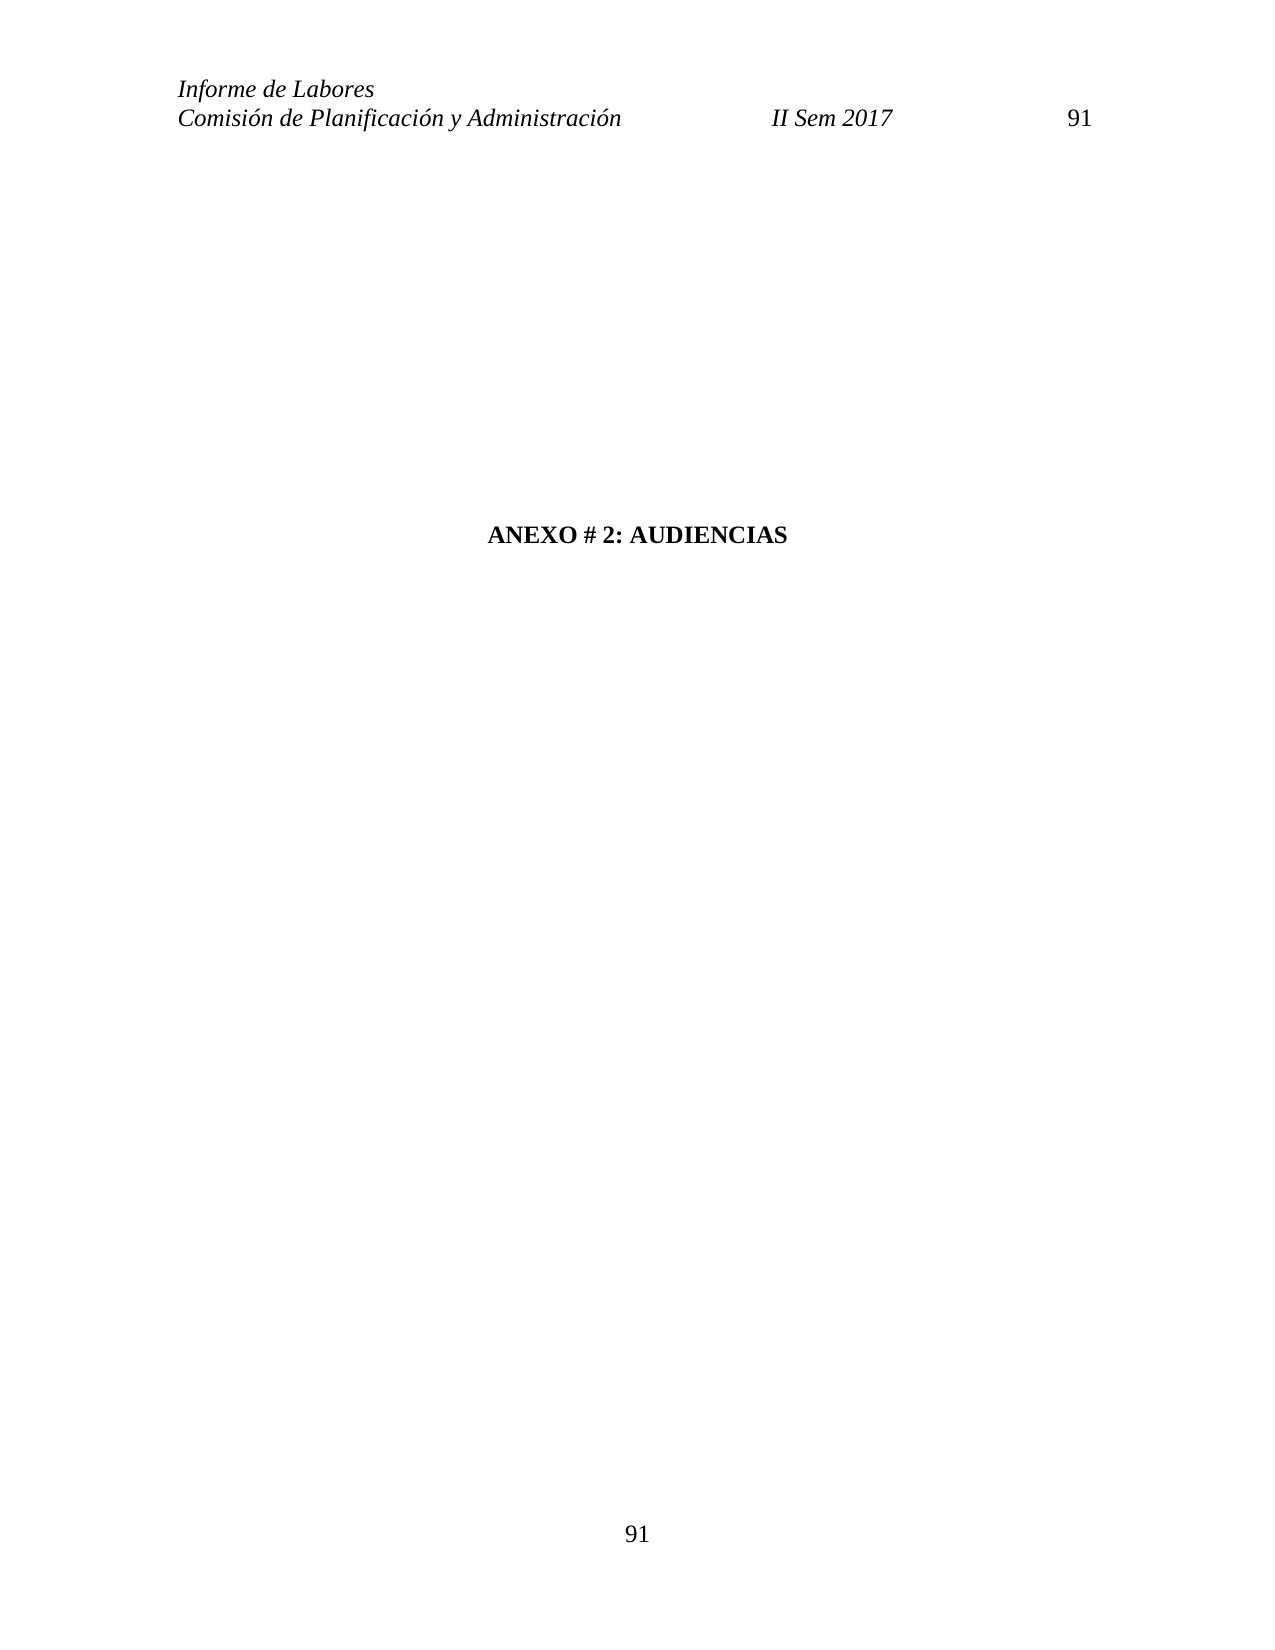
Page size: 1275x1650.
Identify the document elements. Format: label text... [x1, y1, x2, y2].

subtitle ANEXO # 2: AUDIENCIAS [177, 520, 1098, 548]
